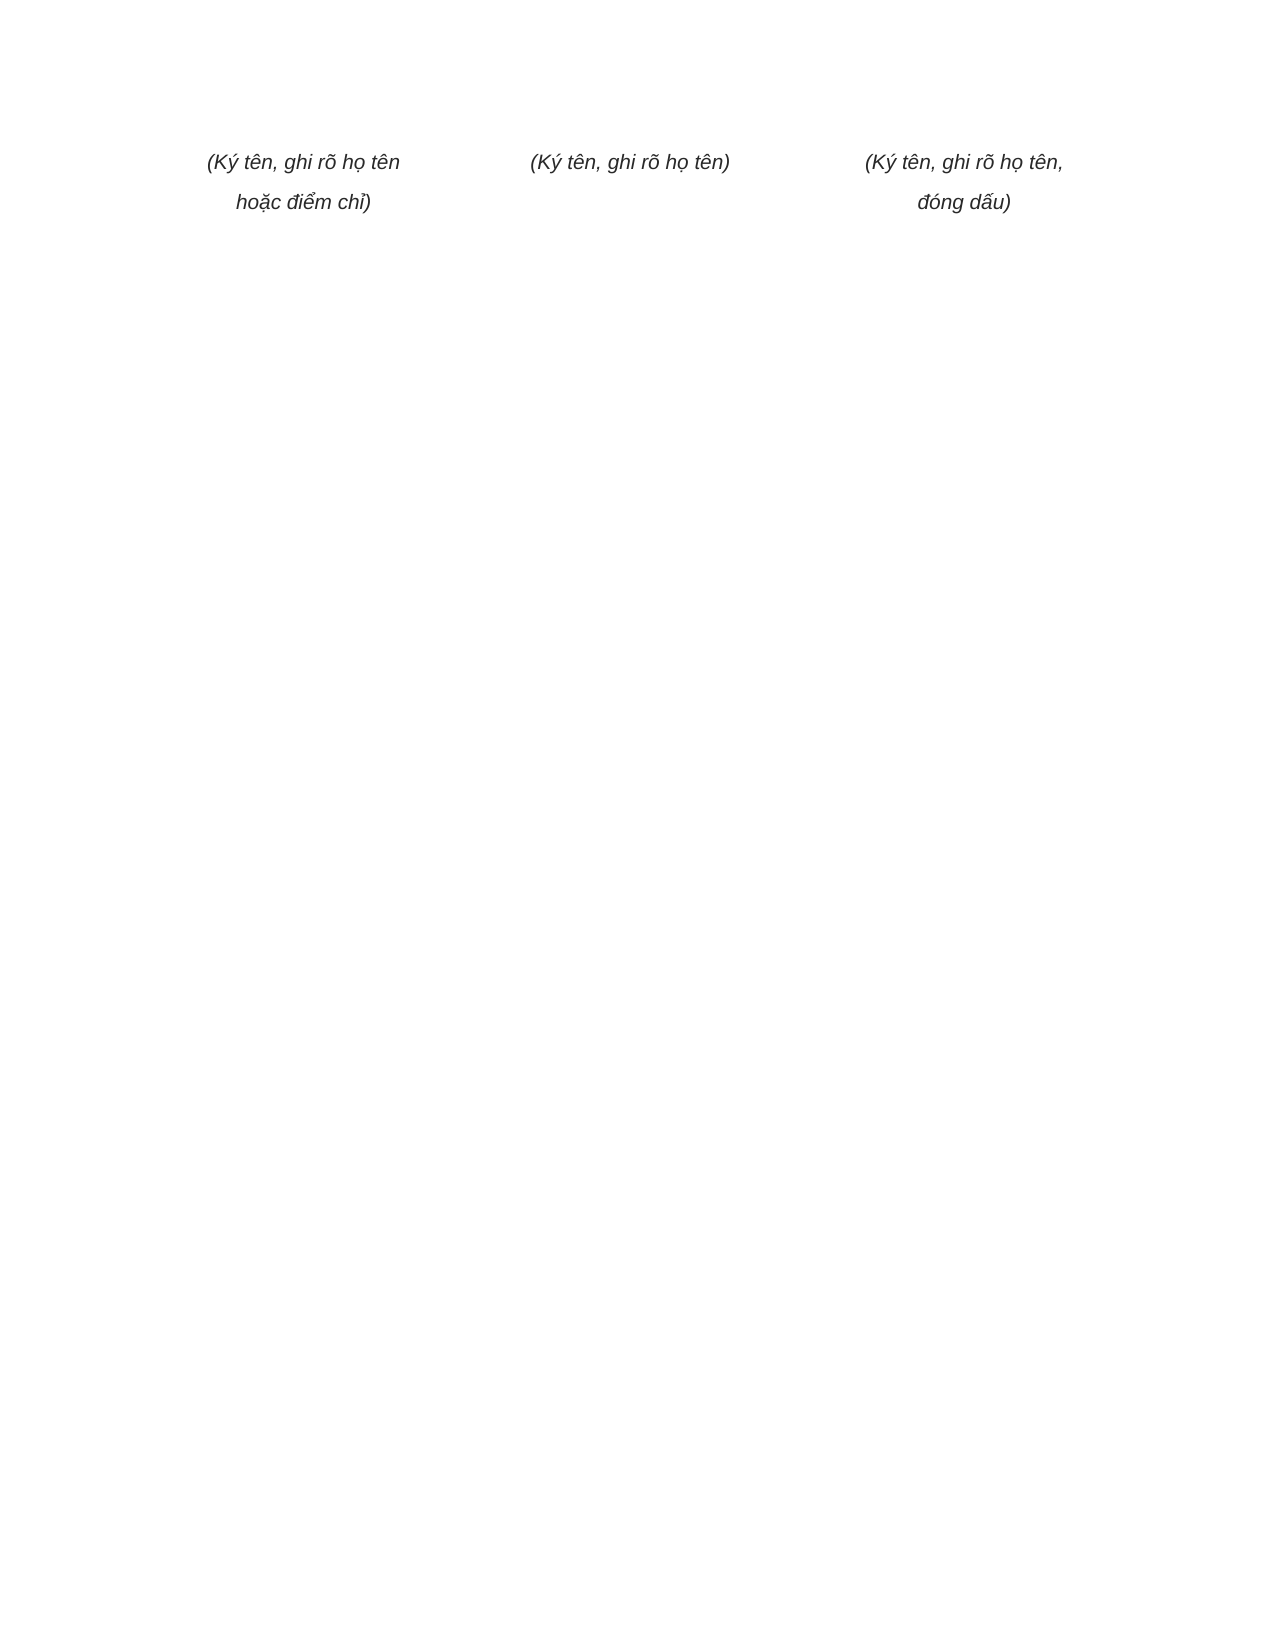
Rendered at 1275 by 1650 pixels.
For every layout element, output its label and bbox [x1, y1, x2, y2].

table_header [457, 150, 803, 229]
table_header [804, 150, 1125, 229]
table_header [150, 150, 457, 229]
